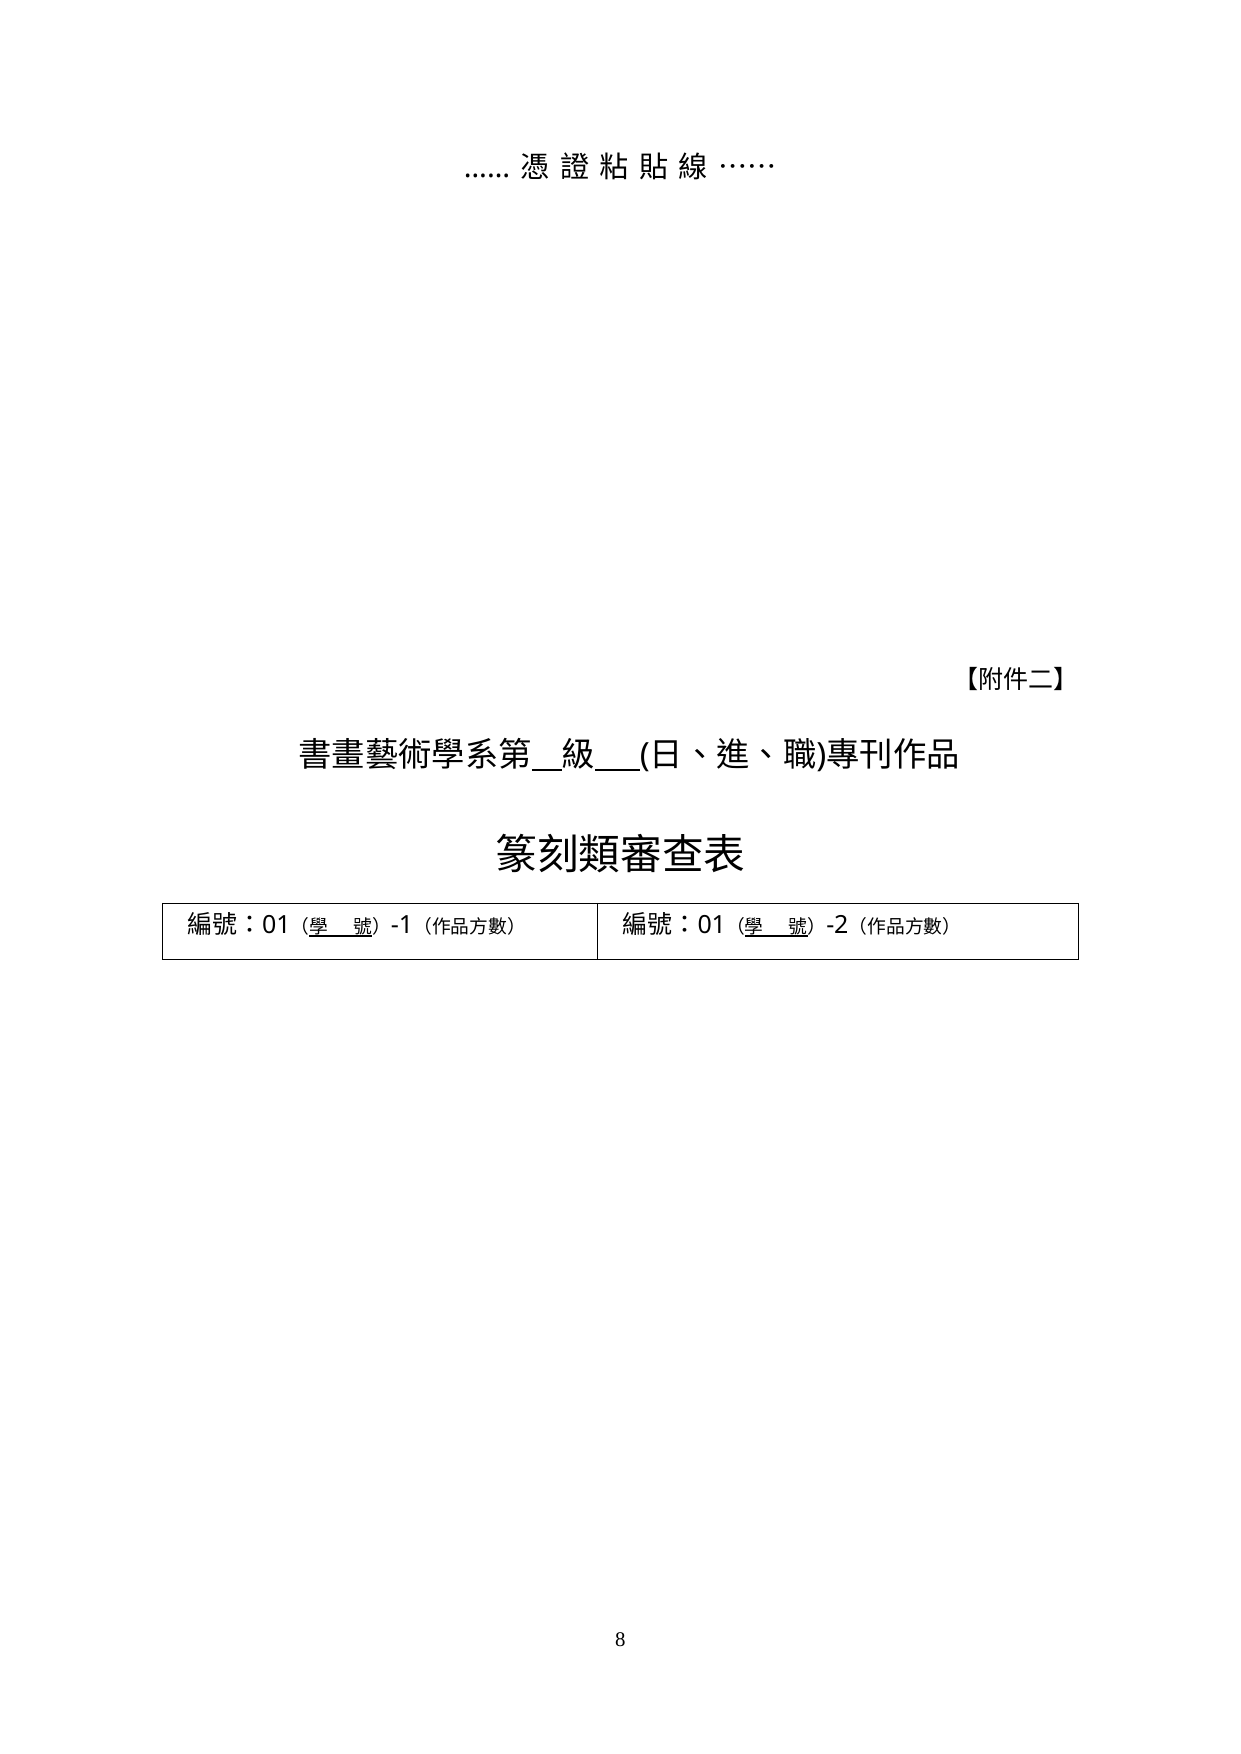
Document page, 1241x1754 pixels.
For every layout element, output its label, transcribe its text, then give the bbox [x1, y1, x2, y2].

text ……憑證粘貼線…… [162, 127, 1078, 202]
table_cell 編號：01（學 號）-2（作品方數） [598, 904, 1078, 959]
text 【附件二】 [162, 659, 1078, 696]
table_header 書畫藝術學系第 級 (日、進、職)專刊作品 篆刻類審查表 [163, 715, 1078, 903]
table_cell 編號：01（學 號）-1（作品方數） [163, 904, 597, 959]
